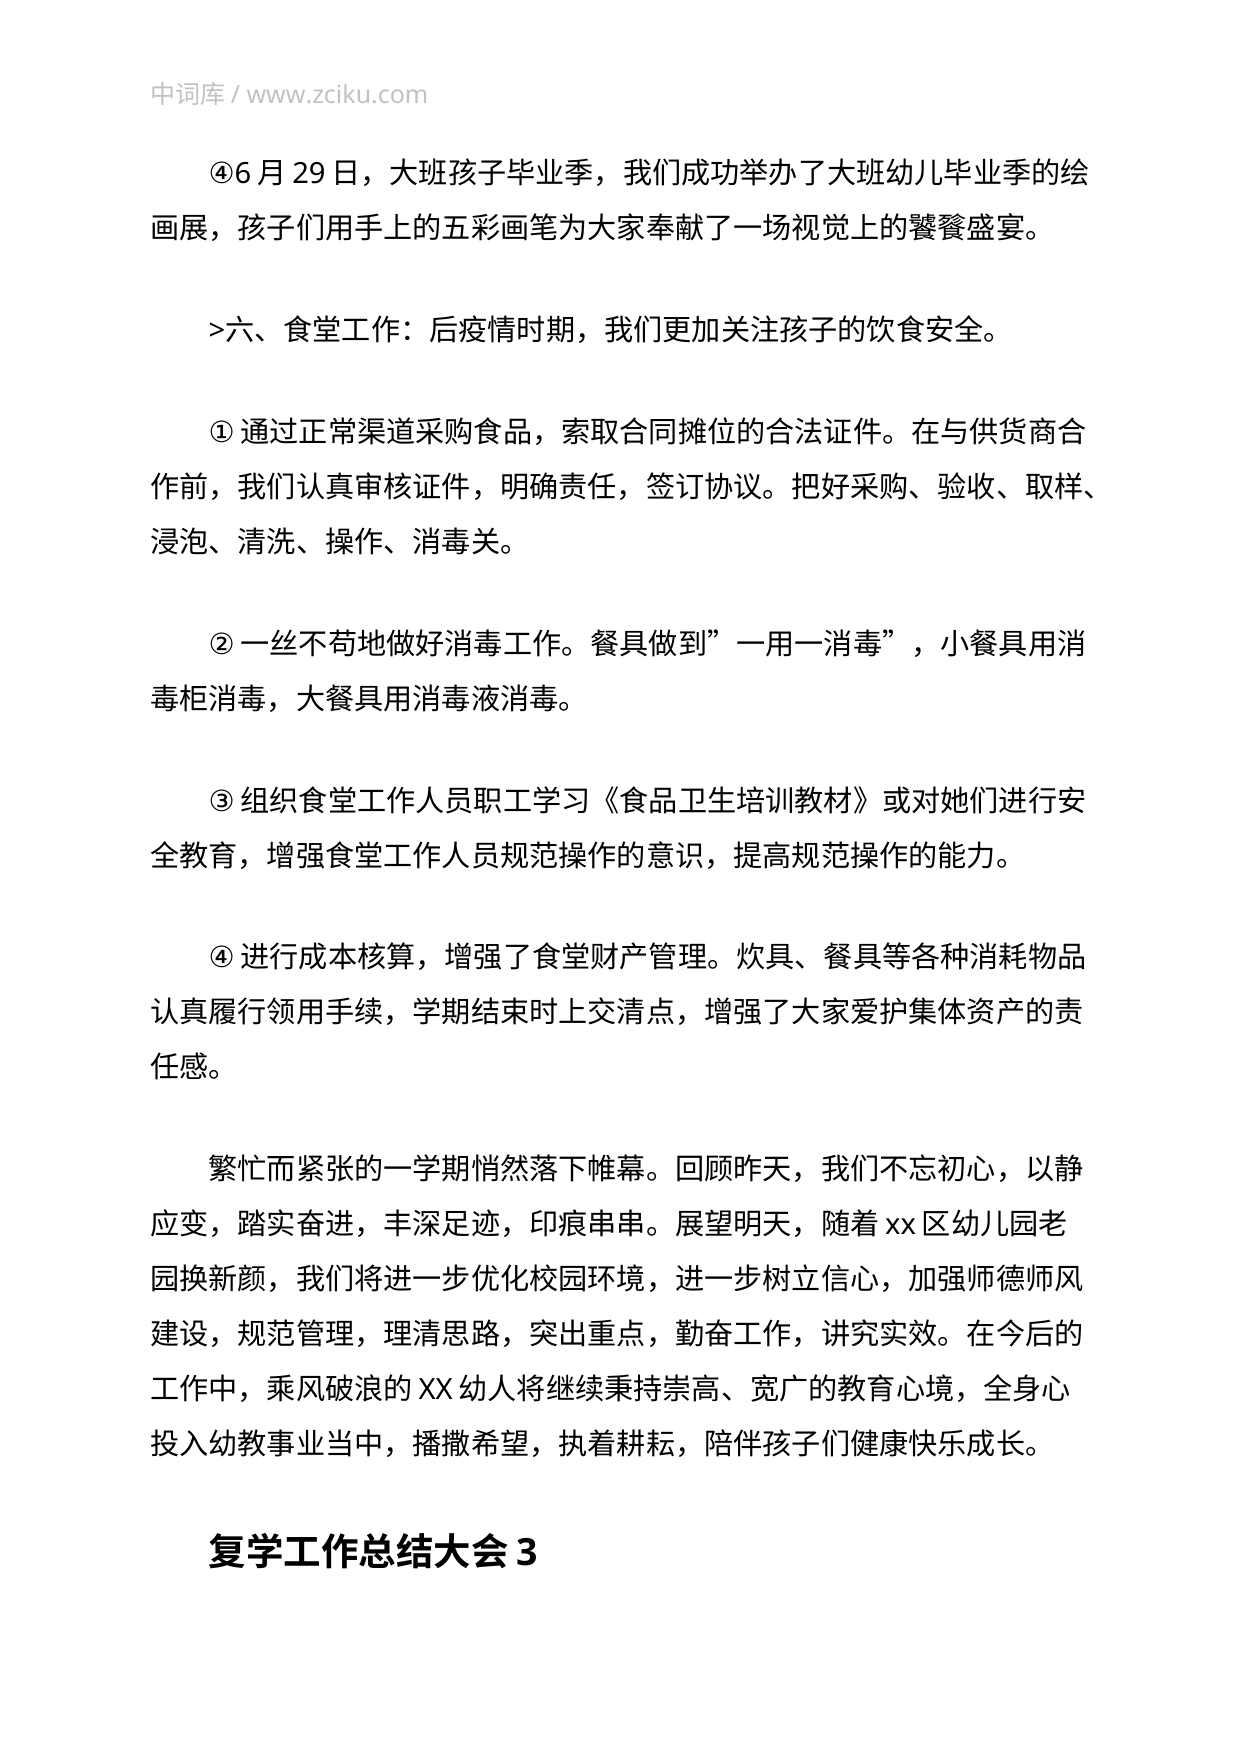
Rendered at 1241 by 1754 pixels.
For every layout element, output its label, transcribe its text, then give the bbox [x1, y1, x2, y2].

text ①通过正常渠道采购食品，索取合同摊位的合法证件。在与供货商合作前，我们认真审核证件，明确责任，签订协议。把好采购、验收、取样、浸泡、清洗、操作、消毒关。 [150, 409, 1090, 561]
text ④进行成本核算，增强了食堂财产管理。炊具、餐具等各种消耗物品认真履行领用手续，学期结束时上交清点，增强了大家爱护集体资产的责任感。 [150, 934, 1090, 1086]
text ②一丝不苟地做好消毒工作。餐具做到”一用一消毒”，小餐具用消毒柜消毒，大餐具用消毒液消毒。 [150, 620, 1090, 718]
text ③组织食堂工作人员职工学习《食品卫生培训教材》或对她们进行安全教育，增强食堂工作人员规范操作的意识，提高规范操作的能力。 [150, 777, 1090, 874]
text >六、食堂工作：后疫情时期，我们更加关注孩子的饮食安全。 [150, 307, 1090, 349]
text 复学工作总结大会3 [150, 1522, 1090, 1577]
text ④6月29日，大班孩子毕业季，我们成功举办了大班幼儿毕业季的绘画展，孩子们用手上的五彩画笔为大家奉献了一场视觉上的饕餮盛宴。 [150, 150, 1090, 247]
text 繁忙而紧张的一学期悄然落下帷幕。回顾昨天，我们不忘初心，以静应变，踏实奋进，丰深足迹，印痕串串。展望明天，随着xx区幼儿园老园换新颜，我们将进一步优化校园环境，进一步树立信心，加强师德师风建设，规范管理，理清思路，突出重点，勤奋工作，讲究实效。在今后的工作中，乘风破浪的XX幼人将继续秉持崇高、宽广的教育心境，全身心投入幼教事业当中，播撒希望，执着耕耘，陪伴孩子们健康快乐成长。 [150, 1146, 1090, 1463]
